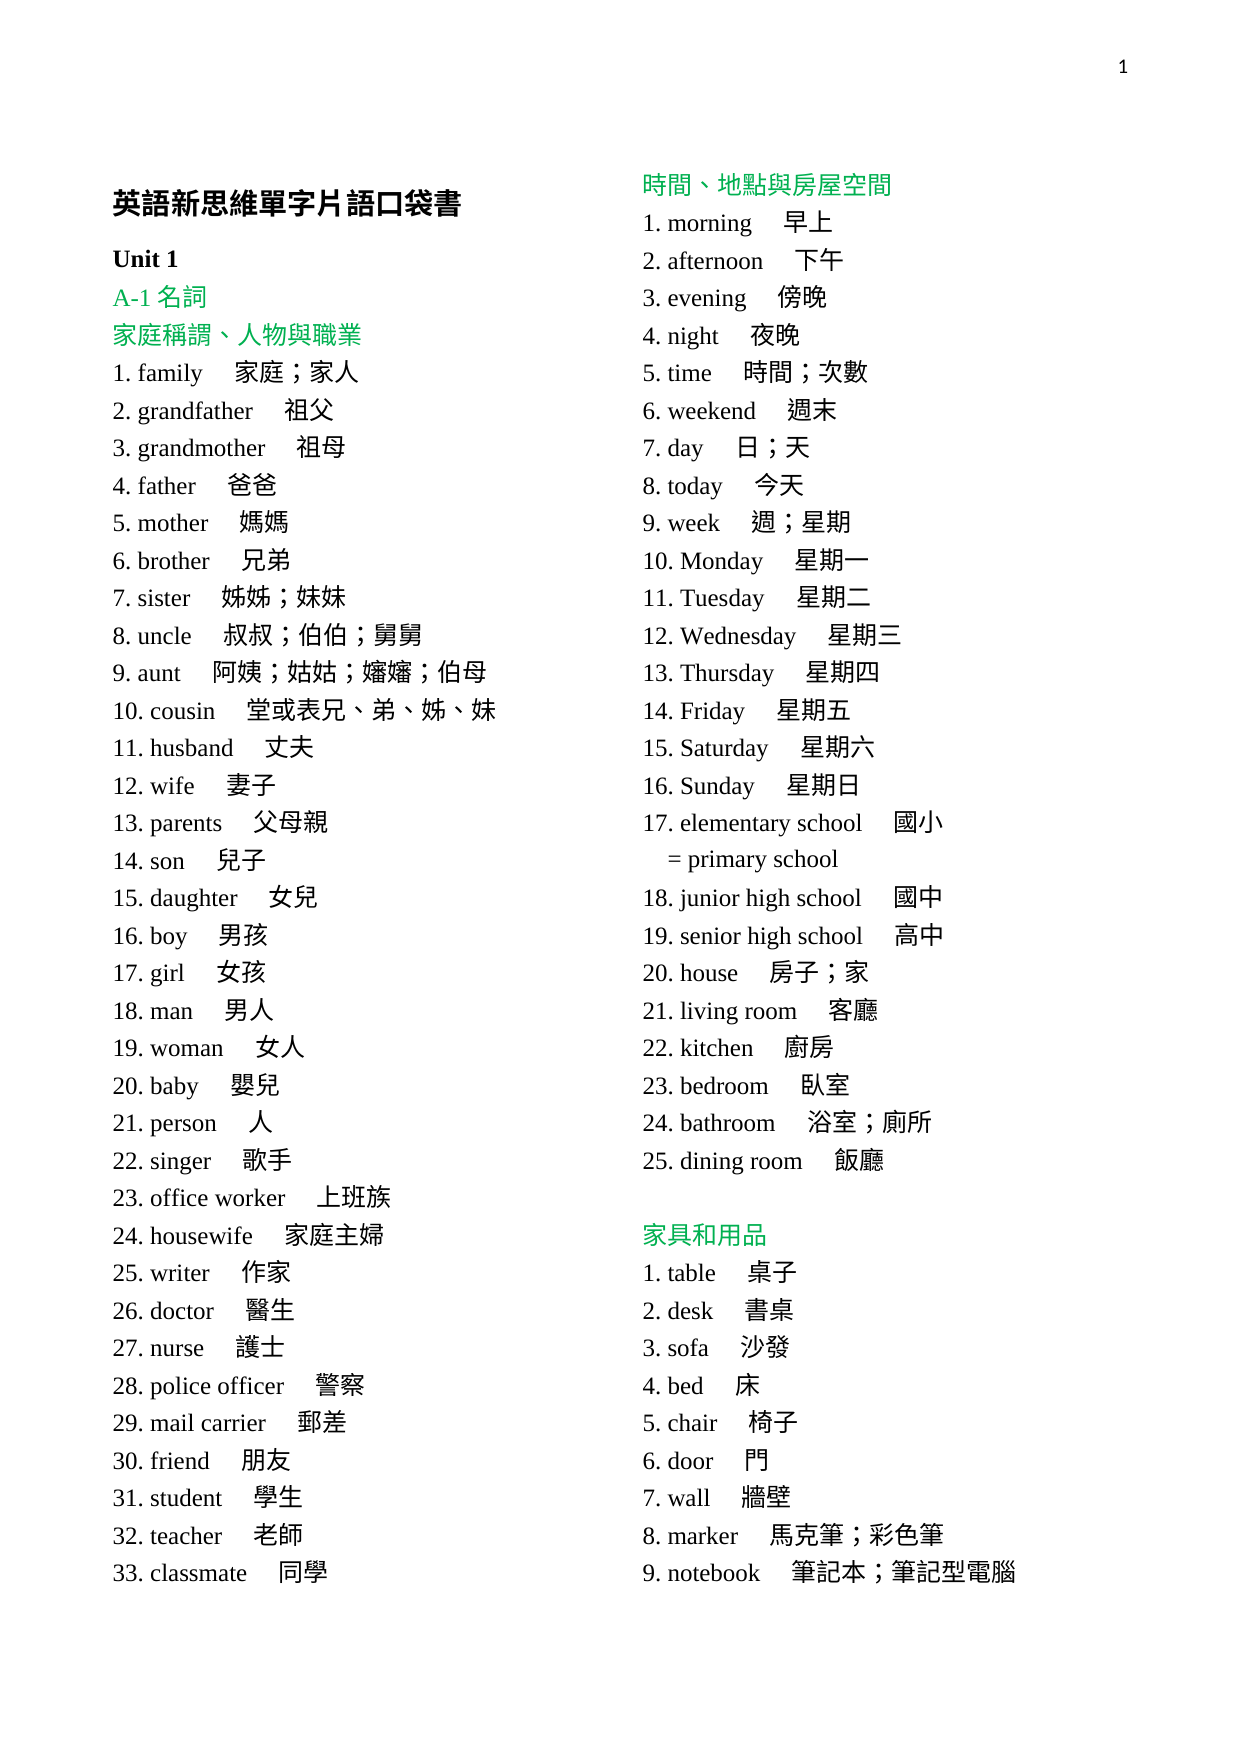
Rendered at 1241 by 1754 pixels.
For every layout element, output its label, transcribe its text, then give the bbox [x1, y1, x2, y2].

text 21. living room 客廳 [642, 989, 1128, 1027]
text 28. police officer 警察 [112, 1364, 598, 1402]
text 33. classmate 同學 [112, 1552, 598, 1589]
text 15. daughter 女兒 [112, 877, 598, 914]
text 6. weekend 週末 [642, 389, 1128, 427]
text 21. person 人 [112, 1102, 598, 1139]
text 19. woman 女人 [112, 1027, 598, 1064]
text 24. housewife 家庭主婦 [112, 1214, 598, 1252]
text 3. grandmother 祖母 [112, 427, 598, 464]
text 22. singer 歌手 [112, 1139, 598, 1177]
text 18. man 男人 [112, 989, 598, 1027]
text 14. son 兒子 [112, 839, 598, 877]
text 8. uncle 叔叔；伯伯；舅舅 [112, 614, 598, 652]
text 10. cousin 堂或表兄、弟、姊、妹 [112, 689, 598, 727]
text 3. sofa 沙發 [642, 1327, 1128, 1364]
text 1. morning 早上 [642, 202, 1128, 239]
text 6. door 門 [642, 1439, 1128, 1477]
text 14. Friday 星期五 [642, 689, 1128, 727]
text Unit 1 [112, 239, 598, 277]
text 25. dining room 飯廳 [642, 1139, 1128, 1177]
text 5. mother 媽媽 [112, 502, 598, 539]
text 27. nurse 護士 [112, 1327, 598, 1364]
text 5. chair 椅子 [642, 1402, 1128, 1439]
text 11. husband 丈夫 [112, 727, 598, 764]
text 4. night 夜晚 [642, 314, 1128, 352]
text 16. Sunday 星期日 [642, 764, 1128, 802]
text 1. family 家庭；家人 [112, 352, 598, 389]
text 10. Monday 星期一 [642, 539, 1128, 577]
text 12. wife 妻子 [112, 764, 598, 802]
text 5. time 時間；次數 [642, 352, 1128, 389]
text 25. writer 作家 [112, 1252, 598, 1289]
text 英語新思維單字片語口袋書 [112, 164, 598, 239]
text 16. boy 男孩 [112, 914, 598, 952]
text 2. afternoon 下午 [642, 239, 1128, 277]
text 29. mail carrier 郵差 [112, 1402, 598, 1439]
text A-1 名詞 [112, 277, 598, 314]
text 26. doctor 醫生 [112, 1289, 598, 1327]
text 15. Saturday 星期六 [642, 727, 1128, 764]
text 家庭稱謂、人物與職業 [112, 314, 598, 352]
text 30. friend 朋友 [112, 1439, 598, 1477]
text 12. Wednesday 星期三 [642, 614, 1128, 652]
text 7. wall 牆壁 [642, 1477, 1128, 1514]
text 2. desk 書桌 [642, 1289, 1128, 1327]
text = primary school [642, 839, 1128, 877]
text 13. Thursday 星期四 [642, 652, 1128, 689]
text 19. senior high school 高中 [642, 914, 1128, 952]
text 32. teacher 老師 [112, 1514, 598, 1552]
text 24. bathroom 浴室；廁所 [642, 1102, 1128, 1139]
text 9. notebook 筆記本；筆記型電腦 [642, 1552, 1128, 1589]
text 31. student 學生 [112, 1477, 598, 1514]
text 11. Tuesday 星期二 [642, 577, 1128, 614]
text 7. day 日；天 [642, 427, 1128, 464]
text 1. table 桌子 [642, 1252, 1128, 1289]
text 時間、地點與房屋空間 [642, 164, 1128, 202]
text 7. sister 姊姊；妹妹 [112, 577, 598, 614]
text 23. office worker 上班族 [112, 1177, 598, 1214]
text 20. baby 嬰兒 [112, 1064, 598, 1102]
text 4. father 爸爸 [112, 464, 598, 502]
text 17. girl 女孩 [112, 952, 598, 989]
text 9. aunt 阿姨；姑姑；嬸嬸；伯母 [112, 652, 598, 689]
text 17. elementary school 國小 [642, 802, 1128, 839]
text 8. marker 馬克筆；彩色筆 [642, 1514, 1128, 1552]
text 6. brother 兄弟 [112, 539, 598, 577]
text 20. house 房子；家 [642, 952, 1128, 989]
text 2. grandfather 祖父 [112, 389, 598, 427]
text 23. bedroom 臥室 [642, 1064, 1128, 1102]
text 8. today 今天 [642, 464, 1128, 502]
text 9. week 週；星期 [642, 502, 1128, 539]
text 家具和用品 [642, 1214, 1128, 1252]
text 18. junior high school 國中 [642, 877, 1128, 914]
text 4. bed 床 [642, 1364, 1128, 1402]
text 13. parents 父母親 [112, 802, 598, 839]
text 3. evening 傍晚 [642, 277, 1128, 314]
text 22. kitchen 廚房 [642, 1027, 1128, 1064]
